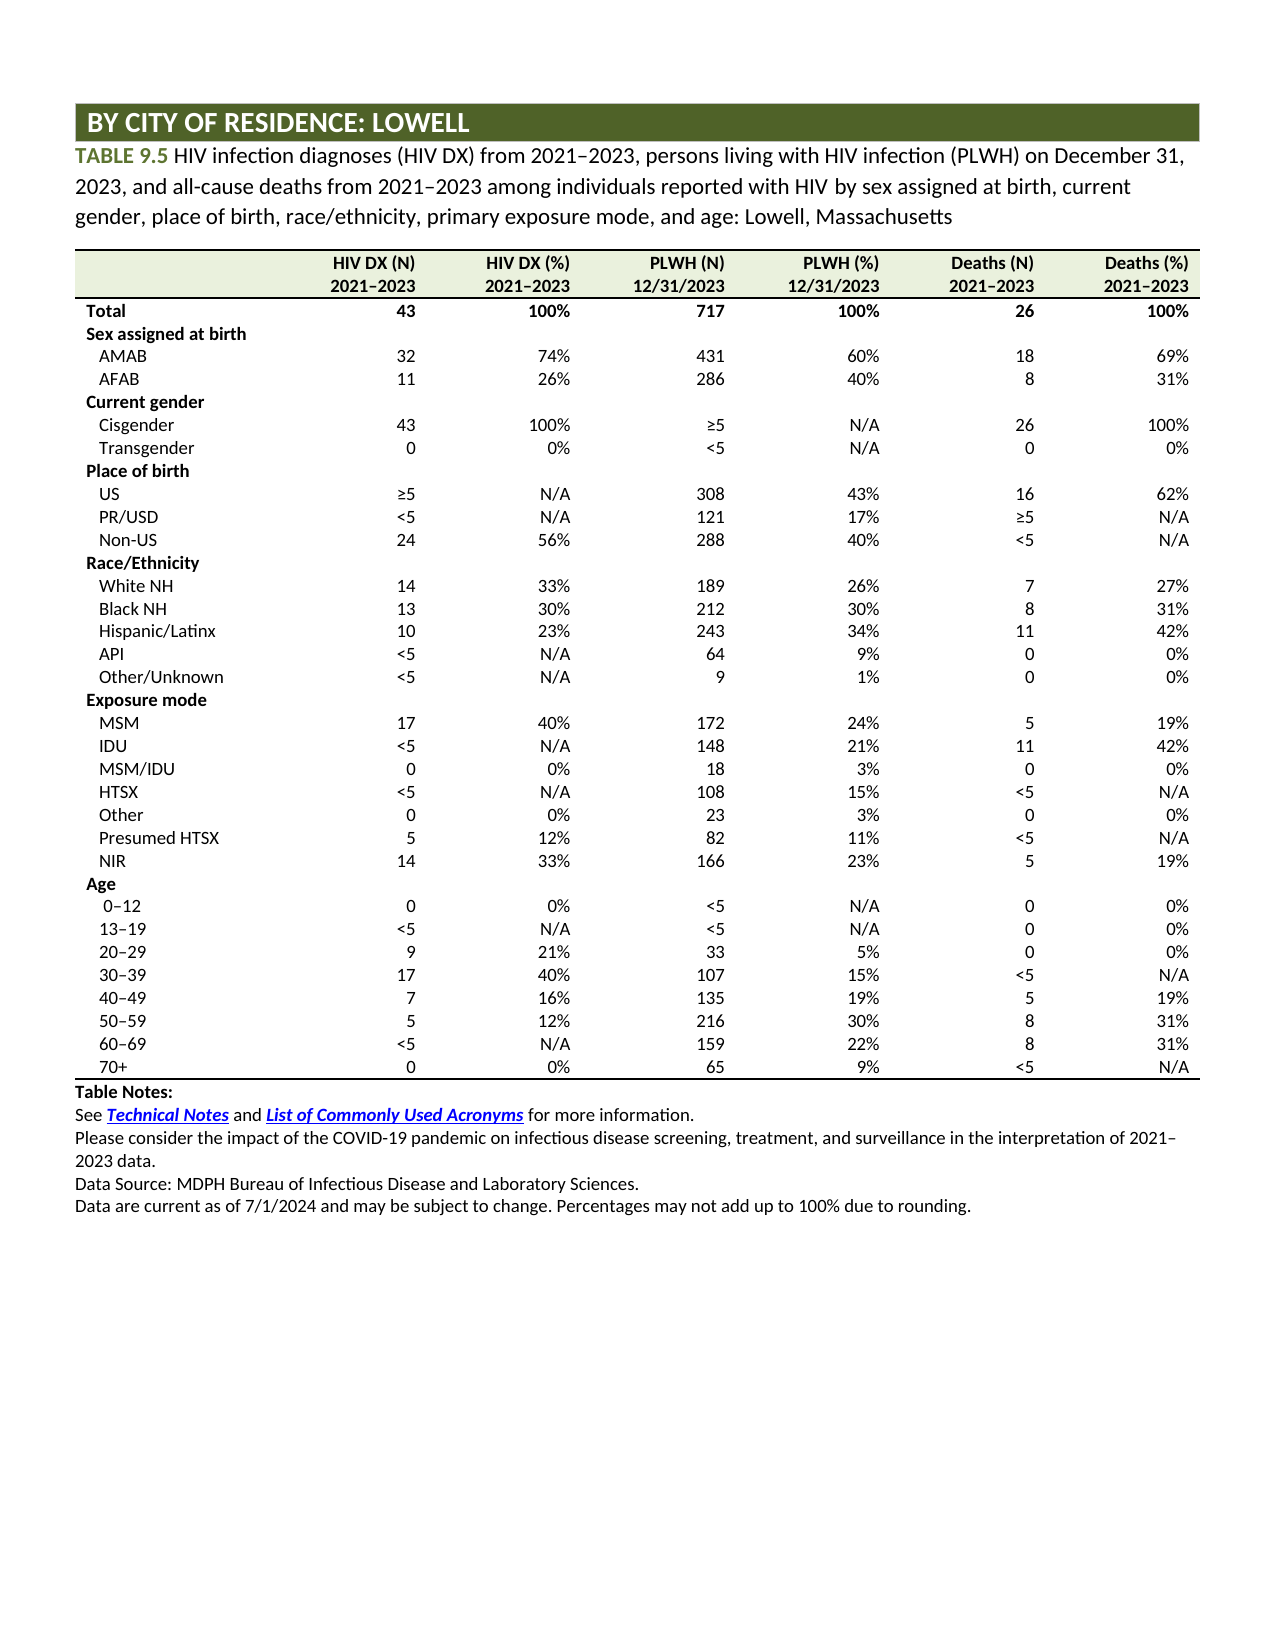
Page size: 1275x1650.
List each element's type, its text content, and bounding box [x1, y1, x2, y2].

text Table Notes: [75, 1080, 1200, 1103]
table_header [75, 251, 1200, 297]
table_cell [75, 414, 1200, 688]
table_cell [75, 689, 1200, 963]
subtitle Data are current as of 7/1/2024 and may be subject to change. Percentages may not add up to 100% due to rounding. [75, 1195, 1200, 1218]
subtitle Data Source: MDPH Bureau of Infectious Disease and Laboratory Sciences. [75, 1172, 1200, 1195]
subtitle Please consider the impact of the COVID-19 pandemic on infectious disease screening, treatment, and surveillance in the interpretation of 2021–2023 data. [75, 1126, 1200, 1172]
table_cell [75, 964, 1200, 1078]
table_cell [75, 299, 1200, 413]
text See Technical Notes and List of Commonly Used Acronyms for more information. [75, 1103, 1200, 1126]
text TABLE 9.5 HIV infection diagnoses (HIV DX) from 2021–2023, persons living with HIV infection (PLWH) on December 31, 2023, and all-cause deaths from 2021–2023 among individuals reported with HIV by sex assigned at birth, current gender, place of birth, race/ethnicity, primary exposure mode, and age: Lowell, Massachusetts [75, 142, 1200, 230]
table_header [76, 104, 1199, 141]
